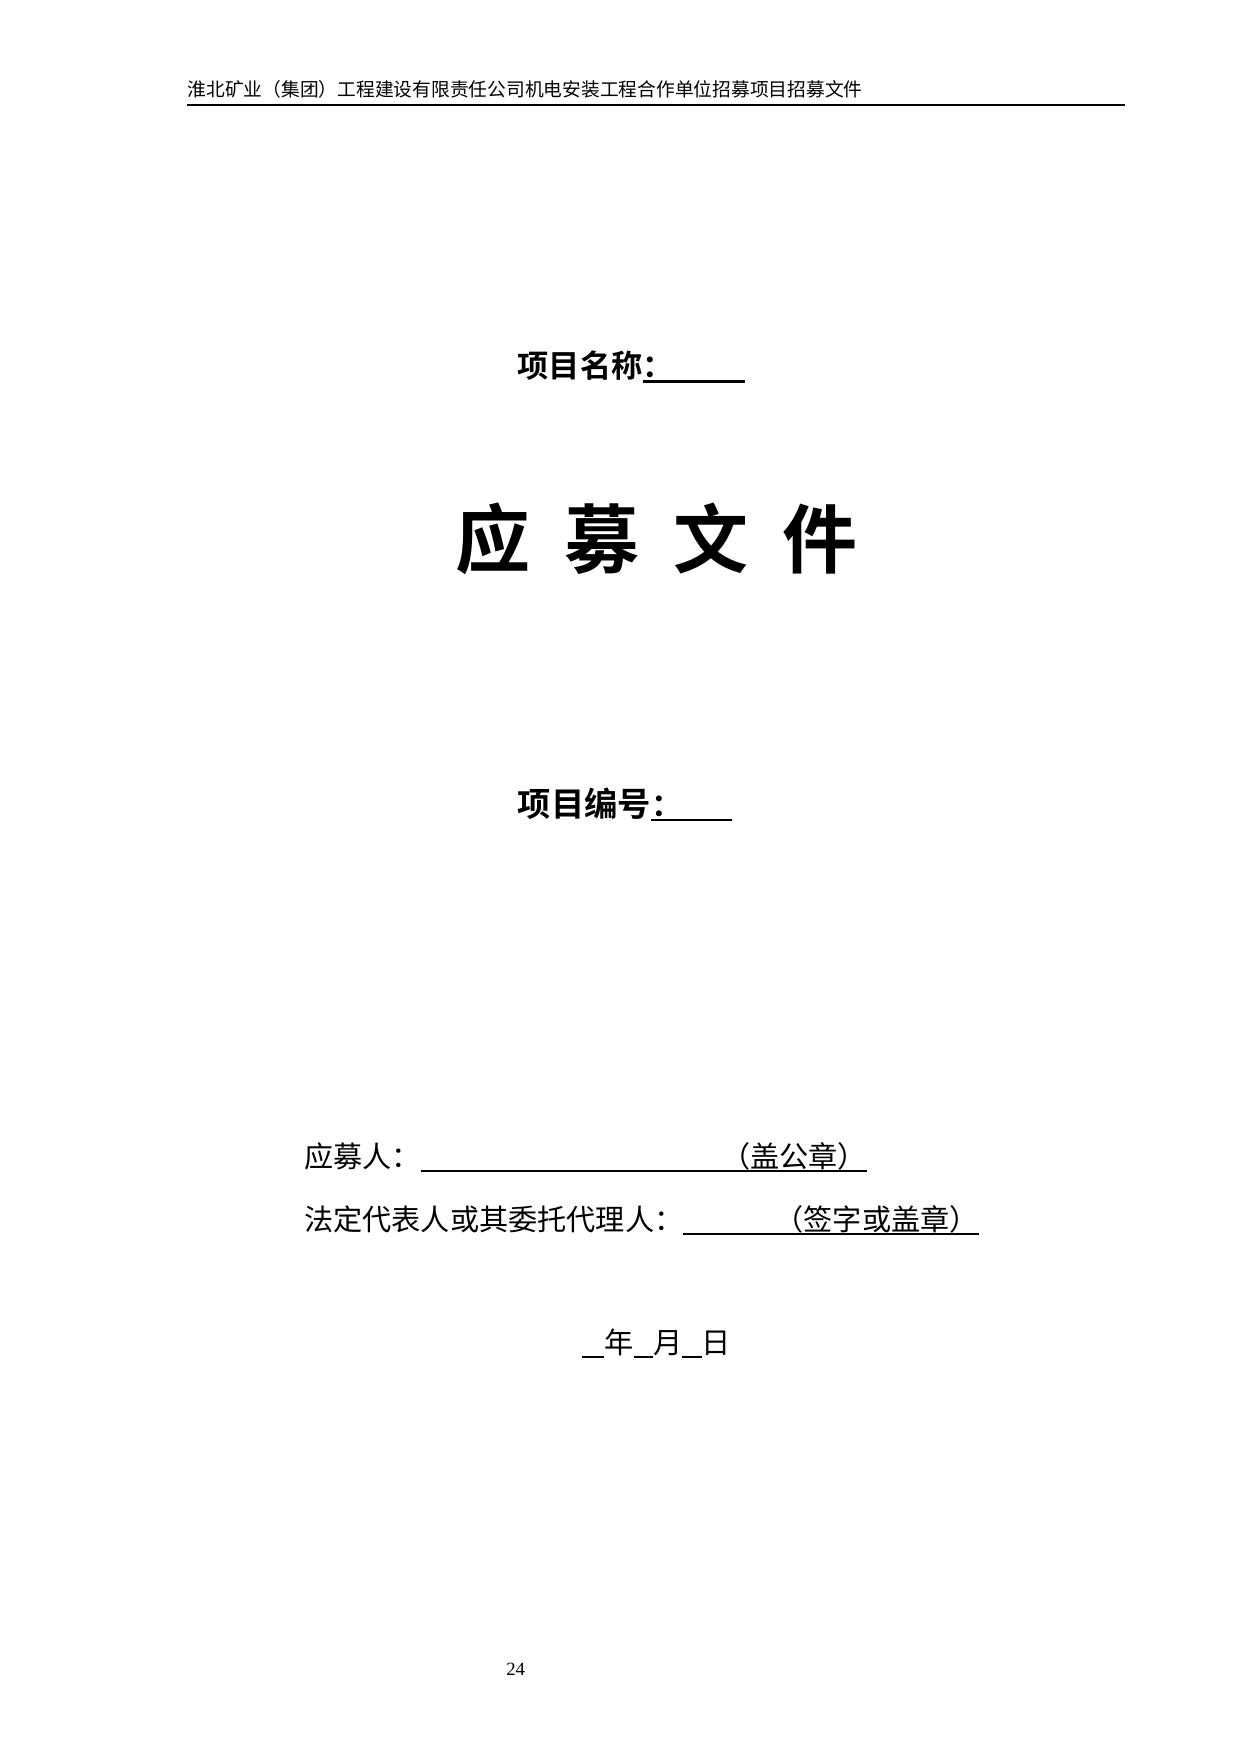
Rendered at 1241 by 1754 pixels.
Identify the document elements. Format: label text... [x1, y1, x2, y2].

text 法定代表人或其委托代理人： （签字或盖章） [187, 1197, 1125, 1239]
text 项目编号： [187, 778, 1126, 826]
text 应募人： （盖公章） [187, 1133, 1125, 1176]
text 年 月 日 [187, 1320, 1125, 1362]
text 项目名称： [187, 342, 1125, 387]
text 应 募 文 件 [187, 480, 1125, 589]
